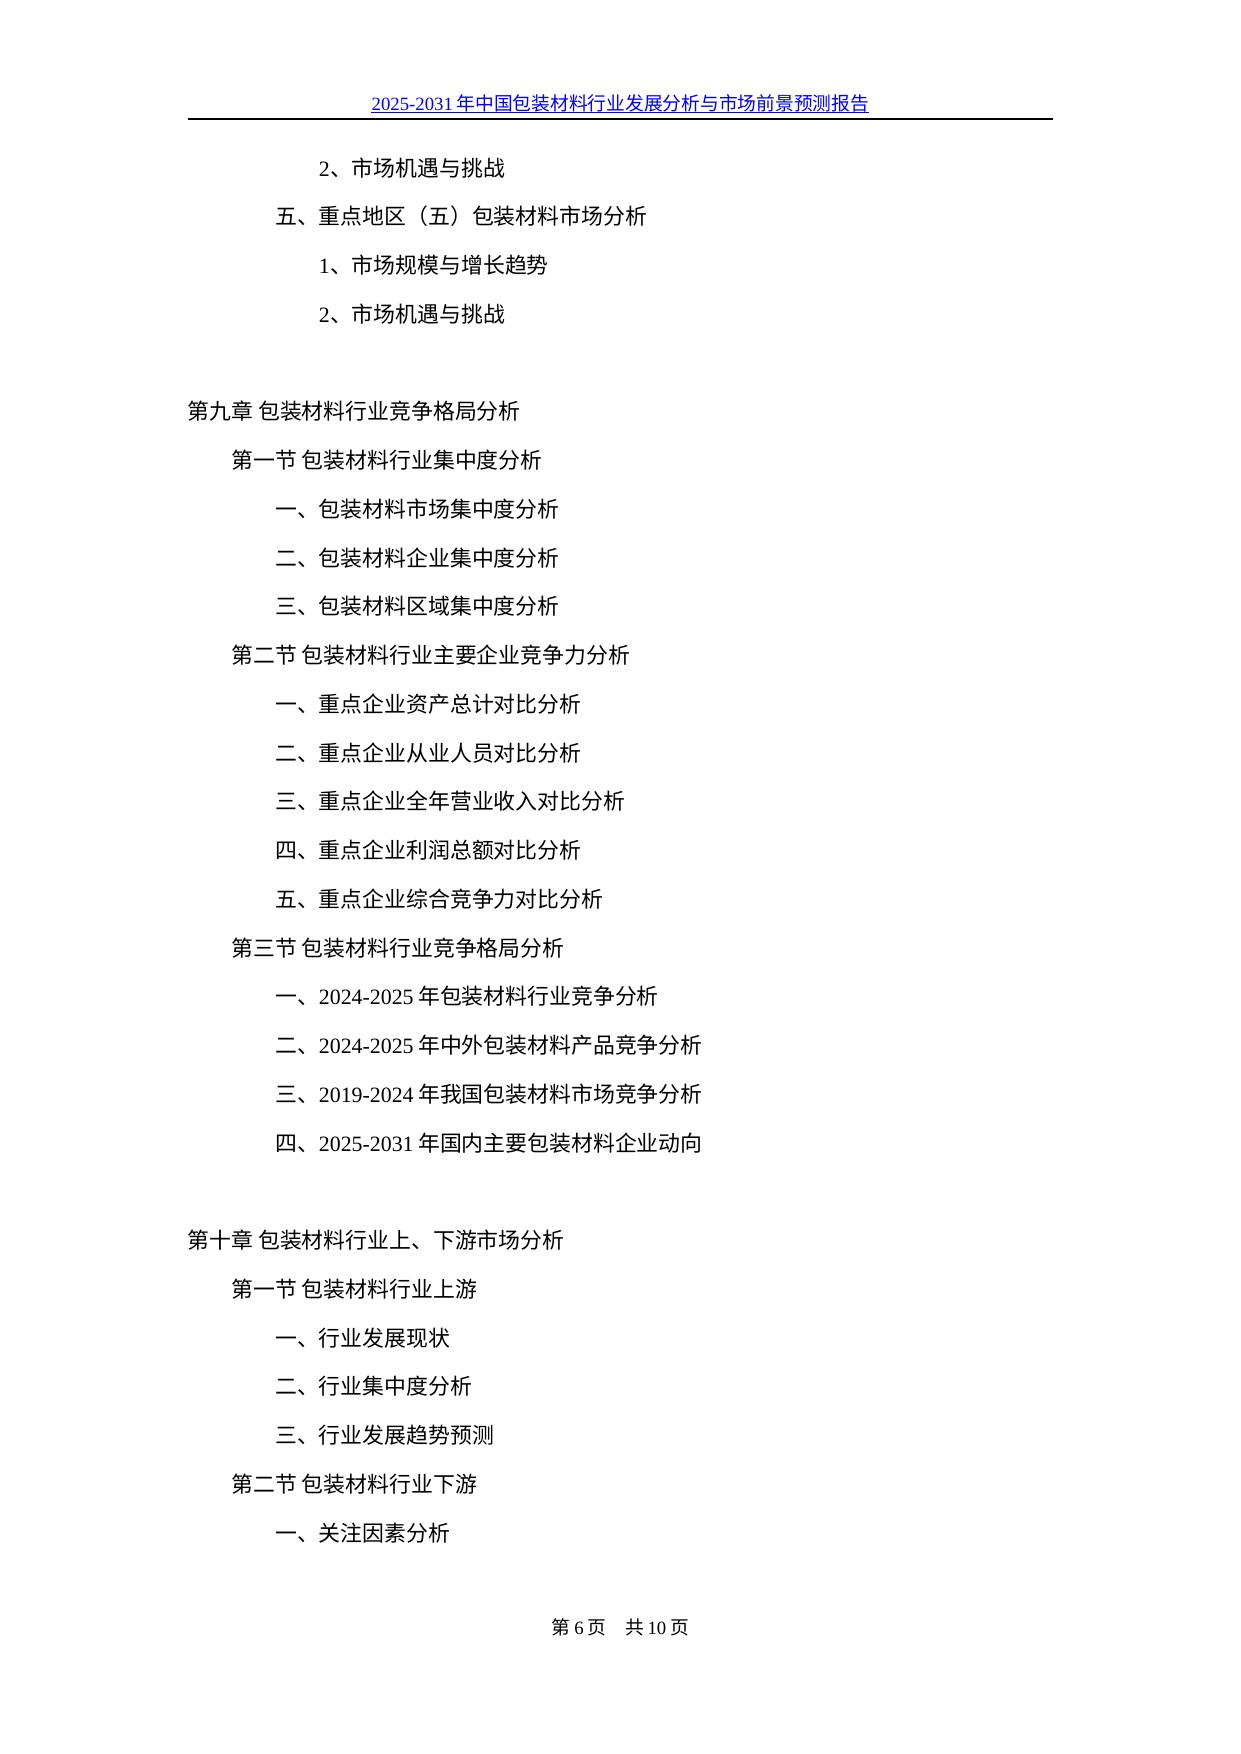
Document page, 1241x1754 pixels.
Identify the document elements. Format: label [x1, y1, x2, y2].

text [187, 150, 1053, 1548]
